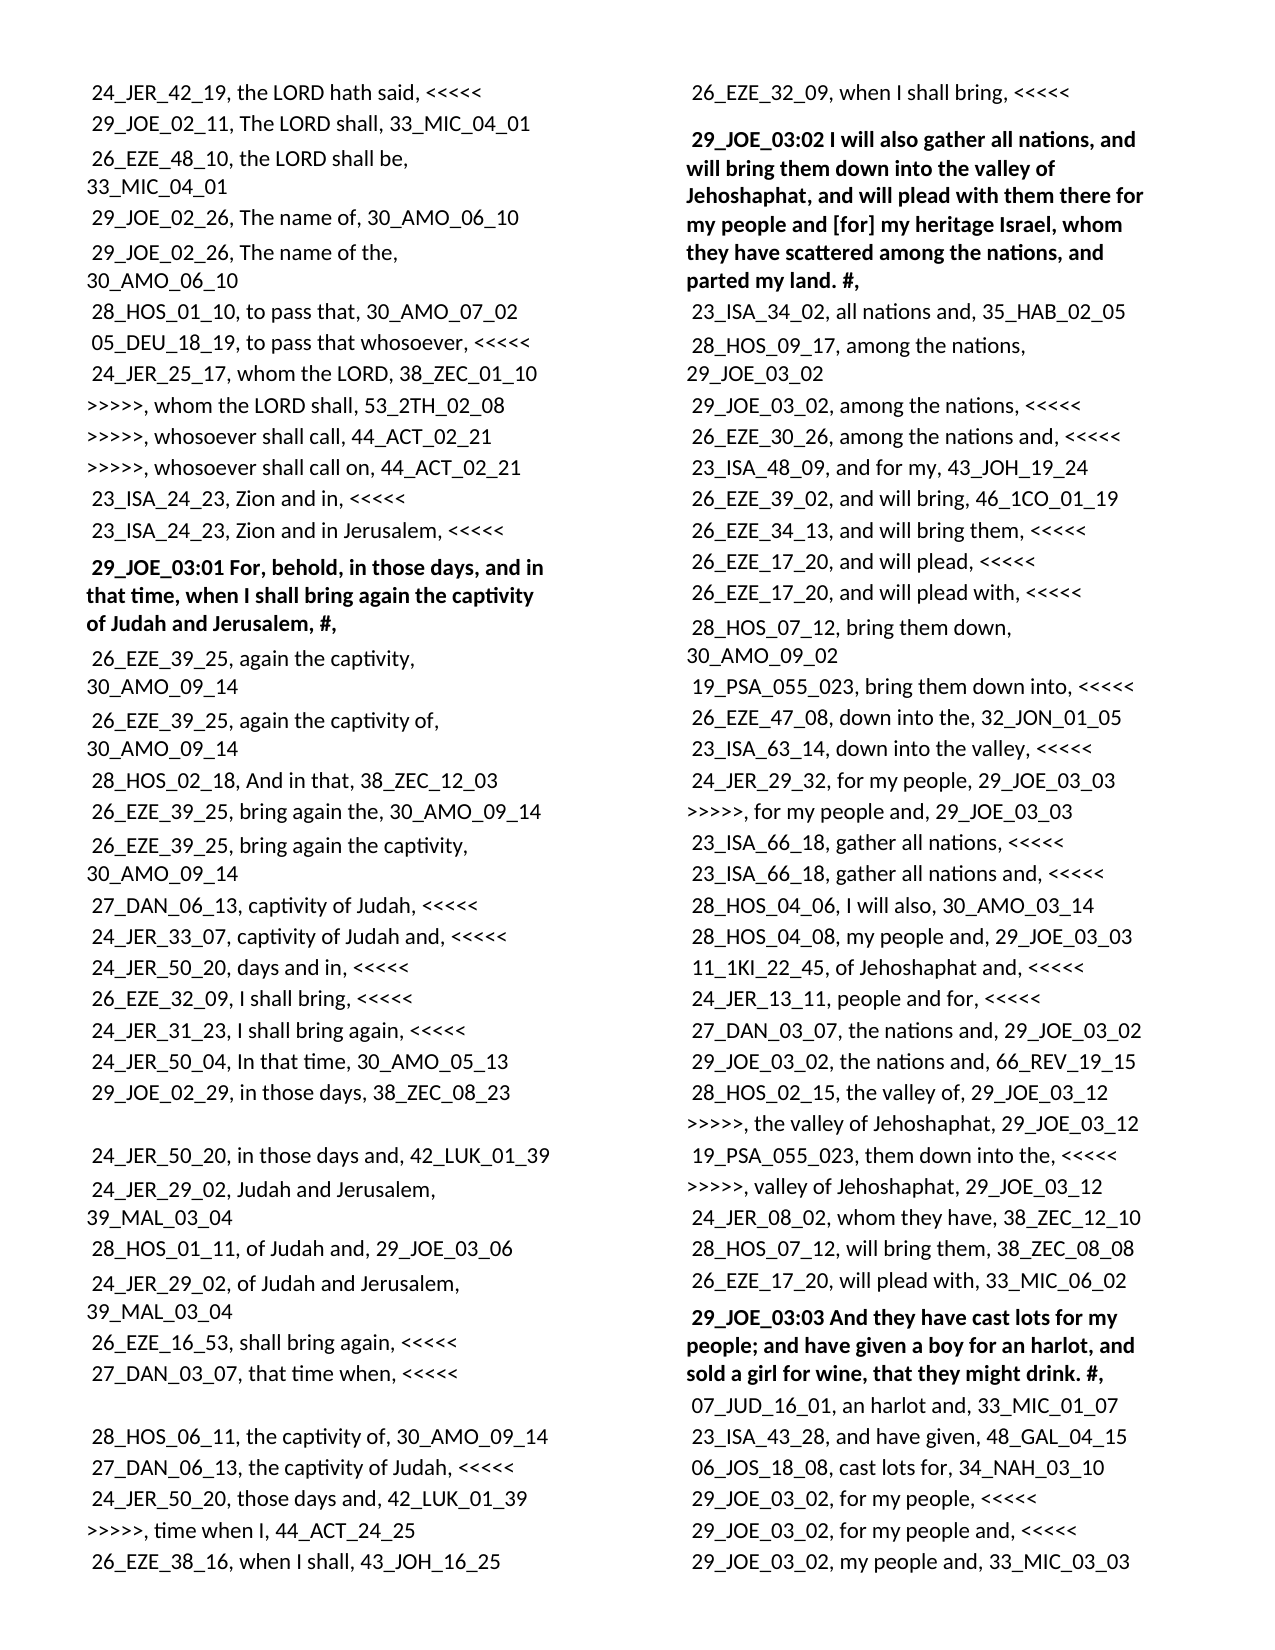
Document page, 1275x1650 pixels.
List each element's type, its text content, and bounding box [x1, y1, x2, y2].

table_cell 29_JOE_02_26, The name of the, 30_AMO_06_10 [75, 231, 564, 294]
table_cell 26_EZE_34_13, and will bring them, <<<<< [675, 513, 1164, 544]
table_cell 29_JOE_02_26, The name of, 30_AMO_06_10 [75, 200, 564, 231]
table_cell 29_JOE_03:03 And they have cast lots for my people; and have given a boy for an harlot, and sold a girl for wine, that they might drink. #, [675, 1294, 1164, 1387]
table_cell 24_JER_29_32, for my people, 29_JOE_03_03 [675, 763, 1164, 794]
table_cell 28_HOS_04_08, my people and, 29_JOE_03_03 [675, 919, 1164, 950]
table_cell 24_JER_25_17, whom the LORD, 38_ZEC_01_10 [75, 356, 564, 387]
table_cell 28_HOS_06_11, the captivity of, 30_AMO_09_14 [75, 1388, 564, 1450]
table_cell 28_HOS_01_10, to pass that, 30_AMO_07_02 [75, 294, 564, 325]
table_cell 26_EZE_39_25, bring again the captivity, 30_AMO_09_14 [75, 825, 564, 887]
table_cell 29_JOE_02_29, in those days, 38_ZEC_08_23 [75, 1075, 564, 1106]
table_cell 28_HOS_01_11, of Judah and, 29_JOE_03_06 [75, 1231, 564, 1262]
table_cell 28_HOS_02_18, And in that, 38_ZEC_12_03 [75, 763, 564, 794]
table_cell >>>>>, whosoever shall call, 44_ACT_02_21 [75, 419, 564, 450]
table_cell 29_JOE_03:01 For, behold, in those days, and in that time, when I shall bring again the captivity of Judah and Jerusalem, #, [75, 544, 564, 637]
table_cell >>>>>, the valley of Jehoshaphat, 29_JOE_03_12 [675, 1106, 1164, 1137]
table_cell 27_DAN_03_07, the nations and, 29_JOE_03_02 [675, 1013, 1164, 1044]
table_cell 05_DEU_18_19, to pass that whosoever, <<<<< [75, 325, 564, 356]
table_cell 19_PSA_055_023, bring them down into, <<<<< [675, 669, 1164, 700]
table_cell 28_HOS_07_12, bring them down, 30_AMO_09_02 [675, 606, 1164, 669]
table_cell 23_ISA_24_23, Zion and in, <<<<< [75, 481, 564, 512]
table_cell 29_JOE_02_11, The LORD shall, 33_MIC_04_01 [75, 106, 564, 137]
table_cell 26_EZE_39_25, again the captivity, 30_AMO_09_14 [75, 638, 564, 700]
table_cell 23_ISA_66_18, gather all nations, <<<<< [675, 825, 1164, 856]
table_cell 07_JUD_16_01, an harlot and, 33_MIC_01_07 [675, 1388, 1164, 1419]
table_cell 26_EZE_32_09, when I shall bring, <<<<< [675, 75, 1164, 106]
table_cell 23_ISA_66_18, gather all nations and, <<<<< [675, 856, 1164, 887]
table_cell 29_JOE_03_02, my people and, 33_MIC_03_03 [675, 1544, 1164, 1575]
table_cell 26_EZE_38_16, when I shall, 43_JOH_16_25 [75, 1544, 564, 1575]
table_cell 23_ISA_34_02, all nations and, 35_HAB_02_05 [675, 294, 1164, 325]
table_cell 27_DAN_03_07, that time when, <<<<< [75, 1356, 564, 1387]
table_cell 27_DAN_06_13, captivity of Judah, <<<<< [75, 888, 564, 919]
table_cell 26_EZE_39_25, again the captivity of, 30_AMO_09_14 [75, 700, 564, 762]
table_cell 26_EZE_47_08, down into the, 32_JON_01_05 [675, 700, 1164, 731]
table_cell 11_1KI_22_45, of Jehoshaphat and, <<<<< [675, 950, 1164, 981]
table_cell 24_JER_50_04, In that time, 30_AMO_05_13 [75, 1044, 564, 1075]
table_cell >>>>>, for my people and, 29_JOE_03_03 [675, 794, 1164, 825]
table_cell 26_EZE_17_20, and will plead, <<<<< [675, 544, 1164, 575]
table_cell 23_ISA_48_09, and for my, 43_JOH_19_24 [675, 450, 1164, 481]
table_cell 26_EZE_32_09, I shall bring, <<<<< [75, 981, 564, 1012]
table_cell >>>>>, whosoever shall call on, 44_ACT_02_21 [75, 450, 564, 481]
table_cell 28_HOS_09_17, among the nations, 29_JOE_03_02 [675, 325, 1164, 387]
table_cell 28_HOS_04_06, I will also, 30_AMO_03_14 [675, 888, 1164, 919]
table_cell 24_JER_33_07, captivity of Judah and, <<<<< [75, 919, 564, 950]
table_cell 23_ISA_24_23, Zion and in Jerusalem, <<<<< [75, 513, 564, 544]
table_cell 24_JER_42_19, the LORD hath said, <<<<< [75, 75, 564, 106]
table_cell 06_JOS_18_08, cast lots for, 34_NAH_03_10 [675, 1450, 1164, 1481]
table_cell 19_PSA_055_023, them down into the, <<<<< [675, 1138, 1164, 1169]
table_cell >>>>>, time when I, 44_ACT_24_25 [75, 1513, 564, 1544]
table_cell 24_JER_50_20, those days and, 42_LUK_01_39 [75, 1481, 564, 1512]
table_cell 24_JER_13_11, people and for, <<<<< [675, 981, 1164, 1012]
table_cell 29_JOE_03_02, for my people, <<<<< [675, 1481, 1164, 1512]
table_cell 26_EZE_30_26, among the nations and, <<<<< [675, 419, 1164, 450]
table_cell >>>>>, whom the LORD shall, 53_2TH_02_08 [75, 388, 564, 419]
table_cell 24_JER_50_20, days and in, <<<<< [75, 950, 564, 981]
table_cell 23_ISA_43_28, and have given, 48_GAL_04_15 [675, 1419, 1164, 1450]
table_cell 29_JOE_03_02, among the nations, <<<<< [675, 388, 1164, 419]
table_cell 24_JER_08_02, whom they have, 38_ZEC_12_10 [675, 1200, 1164, 1231]
table_cell 26_EZE_17_20, and will plead with, <<<<< [675, 575, 1164, 606]
table_cell 24_JER_50_20, in those days and, 42_LUK_01_39 [75, 1106, 564, 1169]
table_cell 26_EZE_16_53, shall bring again, <<<<< [75, 1325, 564, 1356]
table_cell 26_EZE_48_10, the LORD shall be, 33_MIC_04_01 [75, 138, 564, 200]
table_cell 24_JER_31_23, I shall bring again, <<<<< [75, 1013, 564, 1044]
table_cell 24_JER_29_02, of Judah and Jerusalem, 39_MAL_03_04 [75, 1263, 564, 1325]
table_cell 28_HOS_07_12, will bring them, 38_ZEC_08_08 [675, 1231, 1164, 1262]
table_cell 24_JER_29_02, Judah and Jerusalem, 39_MAL_03_04 [75, 1169, 564, 1231]
table_cell 29_JOE_03_02, for my people and, <<<<< [675, 1513, 1164, 1544]
table_cell 26_EZE_39_02, and will bring, 46_1CO_01_19 [675, 481, 1164, 512]
table_cell 29_JOE_03_02, the nations and, 66_REV_19_15 [675, 1044, 1164, 1075]
table_cell 26_EZE_39_25, bring again the, 30_AMO_09_14 [75, 794, 564, 825]
table_cell 29_JOE_03:02 I will also gather all nations, and will bring them down into the valley of Jehoshaphat, and will plead with them there for my people and [for] my heritage Israel, whom they have scattered among the nations, and parted my land. #, [675, 106, 1164, 294]
table_cell 28_HOS_02_15, the valley of, 29_JOE_03_12 [675, 1075, 1164, 1106]
table_cell >>>>>, valley of Jehoshaphat, 29_JOE_03_12 [675, 1169, 1164, 1200]
table_cell 27_DAN_06_13, the captivity of Judah, <<<<< [75, 1450, 564, 1481]
table_cell 26_EZE_17_20, will plead with, 33_MIC_06_02 [675, 1263, 1164, 1294]
table_cell 23_ISA_63_14, down into the valley, <<<<< [675, 731, 1164, 762]
